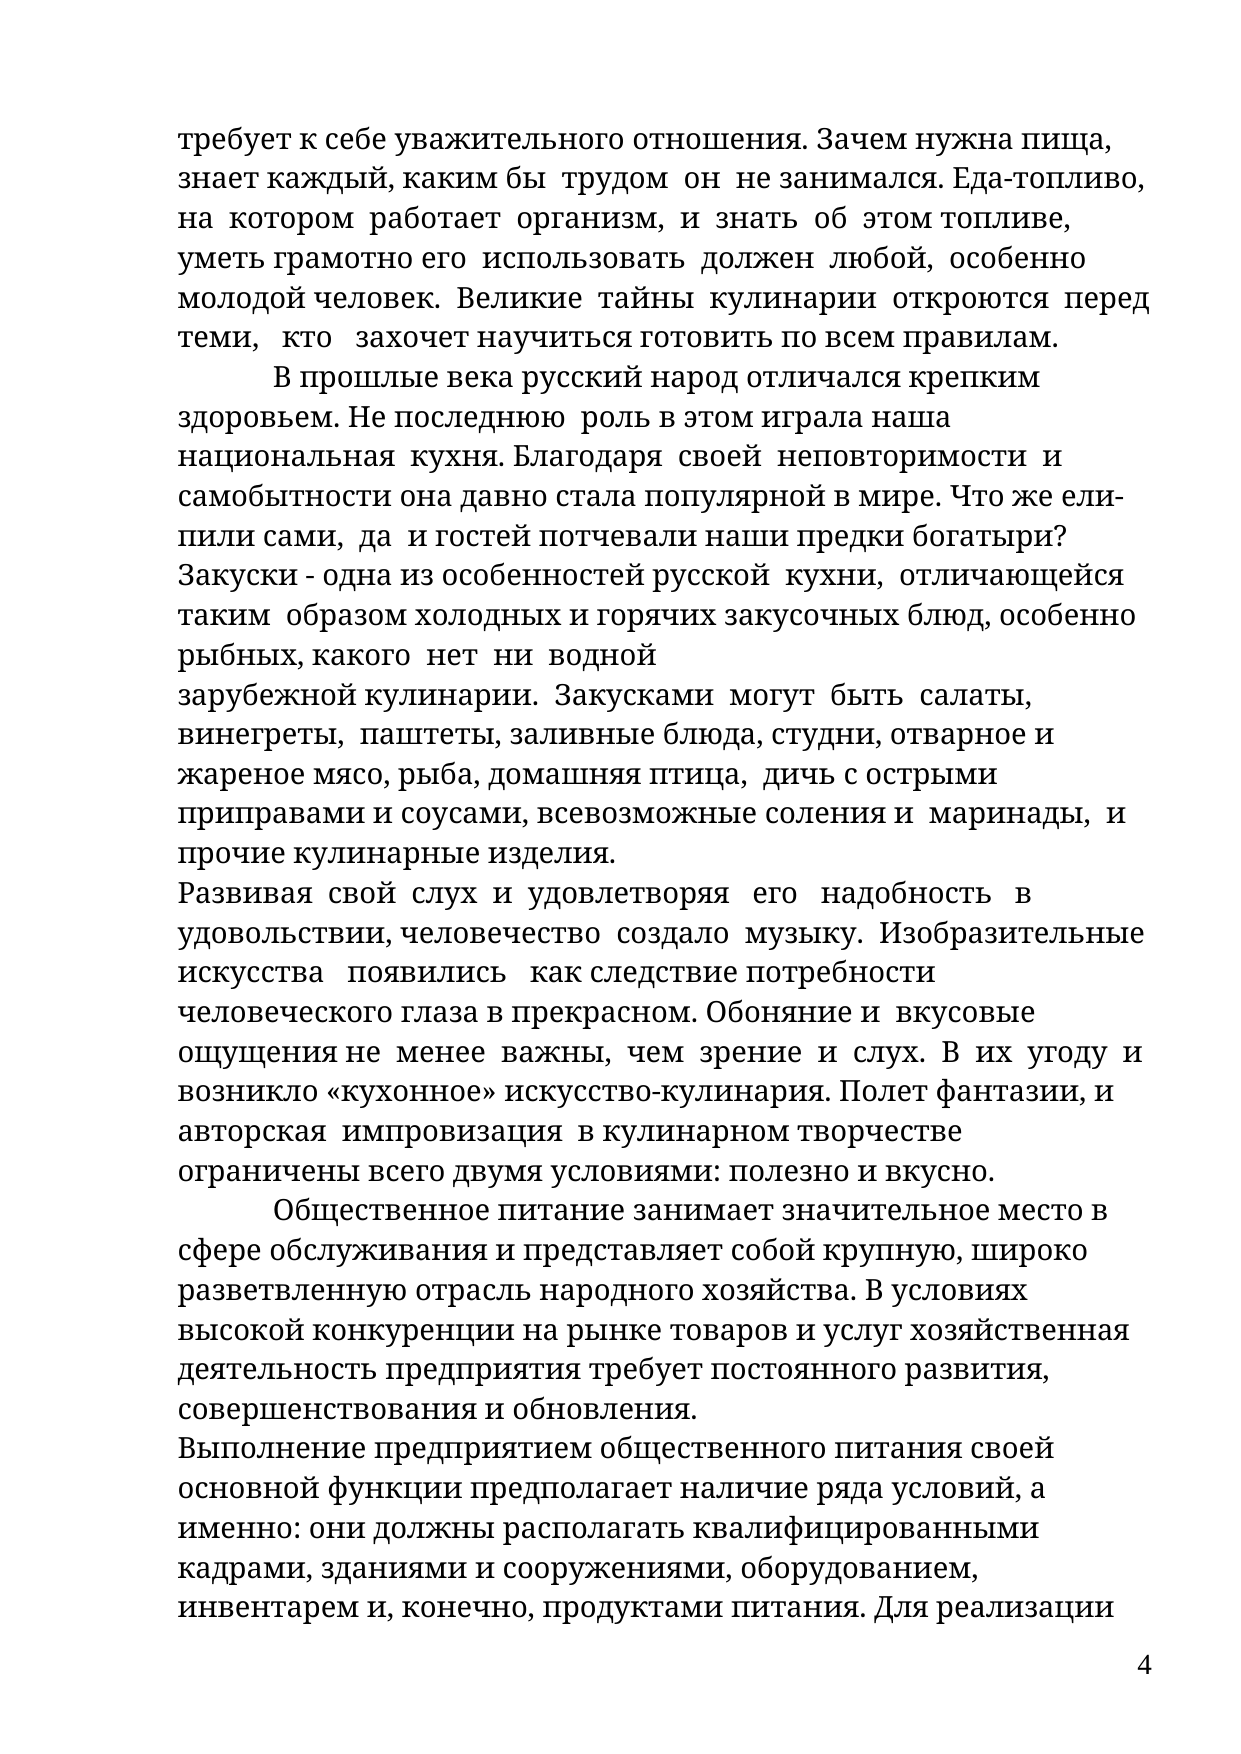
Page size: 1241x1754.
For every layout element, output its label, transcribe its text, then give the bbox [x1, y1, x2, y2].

text Общественное питание занимает значительное место в сфере обслуживания и представляет собой крупную, широко разветвленную отрасль народного хозяйства. В условиях высокой конкуренции на рынке товаров и услуг хозяйственная деятельность предприятия требует постоянного развития, совершенствования и обновления. [177, 1190, 1152, 1428]
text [177, 118, 1152, 356]
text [177, 1428, 1152, 1626]
text В прошлые века русский народ отличался крепким здоровьем. Не последнюю роль в этом играла наша национальная кухня. Благодаря своей неповторимости и самобытности она давно стала популярной в мире. Что же ели-пили сами, да и гостей потчевали наши предки богатыри? Закуски - одна из особенностей русской кухни, отличающейся таким образом холодных и горячих закусочных блюд, особенно рыбных, какого нет ни водной [177, 356, 1152, 674]
text Развивая свой слух и удовлетворяя его надобность в удовольствии, человечество создало музыку. Изобразительные искусства появились как следствие потребности человеческого глаза в прекрасном. Обоняние и вкусовые ощущения не менее важны, чем зрение и слух. В их угоду и возникло «кухонное» искусство-кулинария. Полет фантазии, и авторская импровизация в кулинарном творчестве ограничены всего двумя условиями: полезно и вкусно. [177, 872, 1152, 1190]
text зарубежной кулинарии. Закусками могут быть салаты, винегреты, паштеты, заливные блюда, студни, отварное и жареное мясо, рыба, домашняя птица, дичь с острыми приправами и соусами, всевозможные соления и маринады, и прочие кулинарные изделия. [177, 674, 1152, 872]
